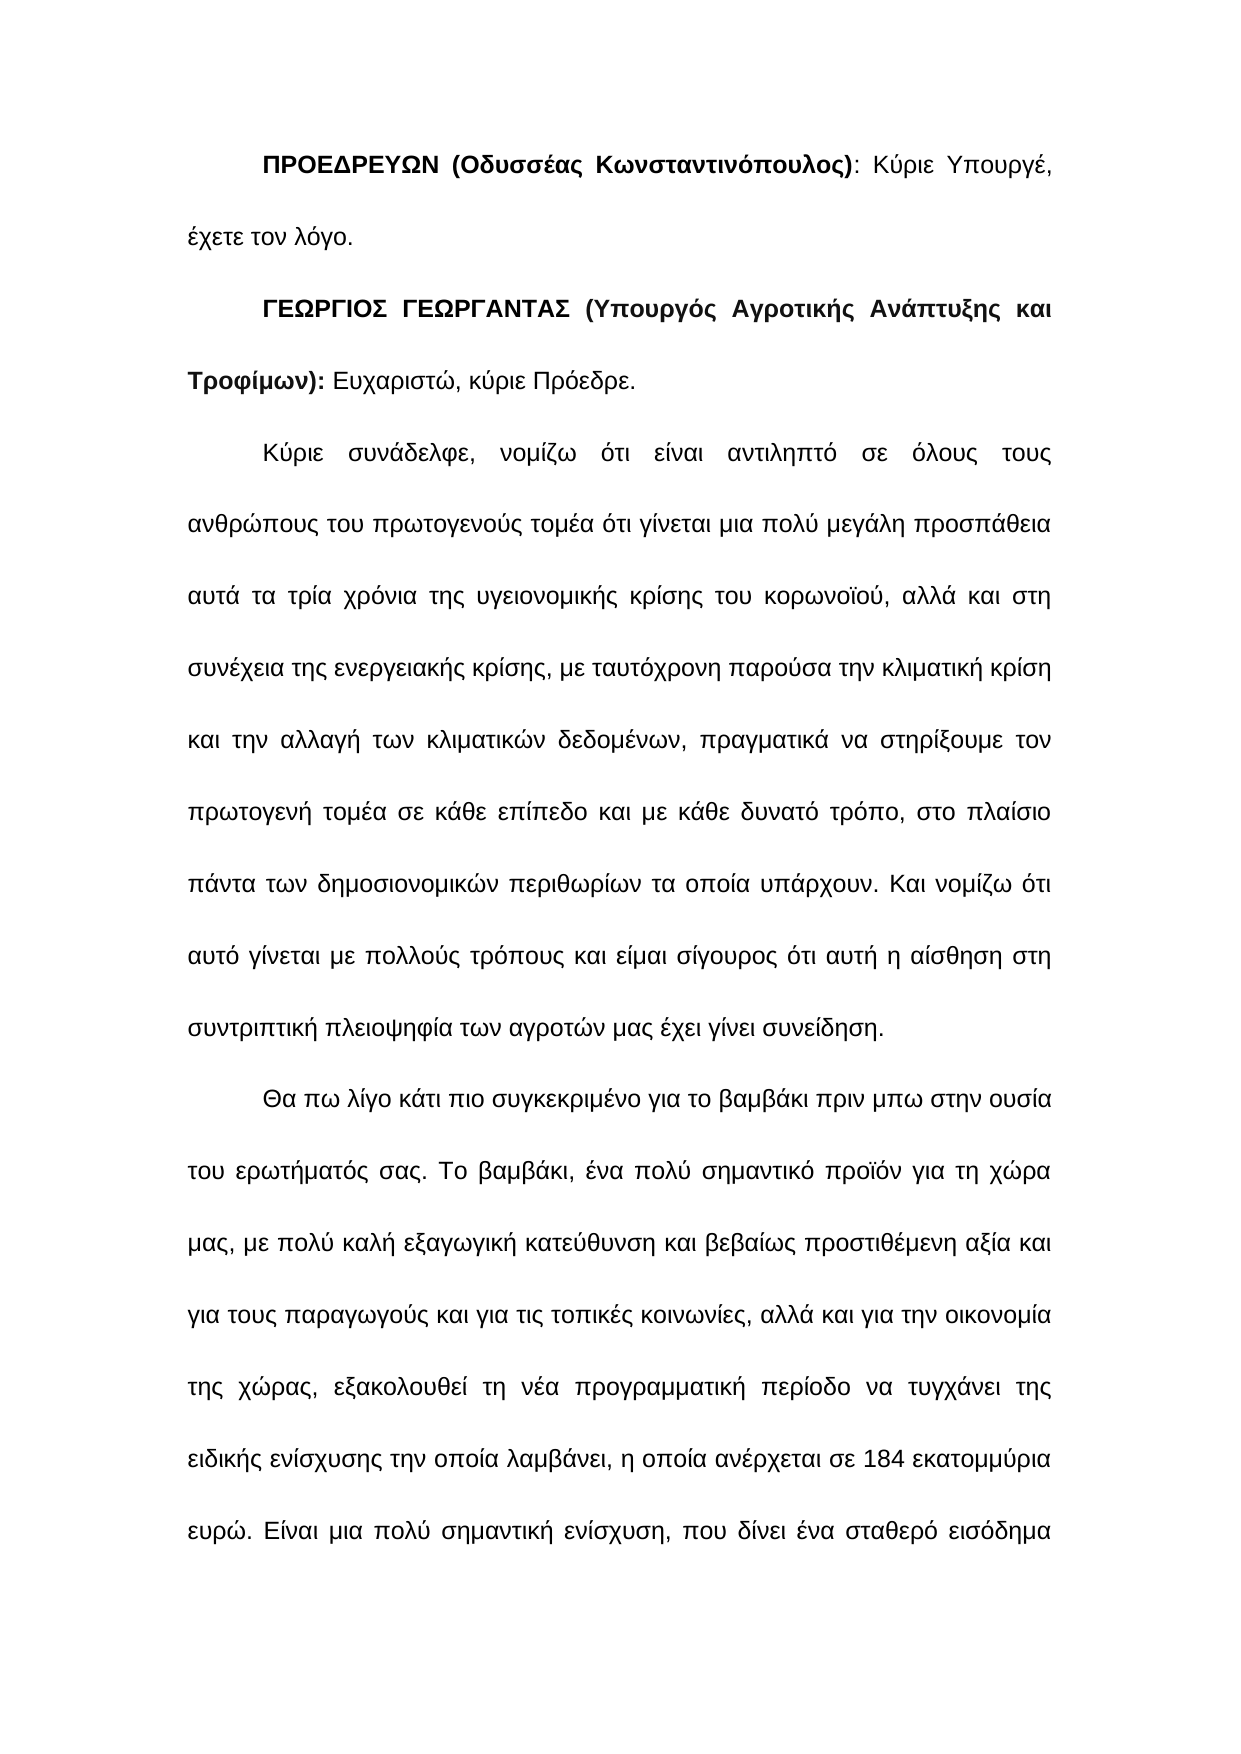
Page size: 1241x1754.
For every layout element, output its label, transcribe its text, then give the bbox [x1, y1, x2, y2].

text ΓΕΩΡΓΙΟΣ ΓΕΩΡΓΑΝΤΑΣ (Υπουργός Αγροτικής Ανάπτυξης και Τροφίμων): Ευχαριστώ, κύριε Πρόεδρε. [187, 294, 1053, 394]
text ΠΡΟΕΔΡΕΥΩΝ (Οδυσσέας Κωνσταντινόπουλος): Κύριε Υπουργέ, έχετε τον λόγο. [187, 150, 1053, 251]
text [187, 1084, 1053, 1544]
text Κύριε συνάδελφε, νομίζω ότι είναι αντιληπτό σε όλους τους ανθρώπους του πρωτογενούς τομέα ότι γίνεται μια πολύ μεγάλη προσπάθεια αυτά τα τρία χρόνια της υγειονομικής κρίσης του κορωνοϊού, αλλά και στη συνέχεια της ενεργειακής κρίσης, με ταυτόχρονη παρούσα την κλιματική κρίση και την αλλαγή των κλιματικών δεδομένων, πραγματικά να στηρίξουμε τον πρωτογενή τομέα σε κάθε επίπεδο και με κάθε δυνατό τρόπο, στο πλαίσιο πάντα των δημοσιονομικών περιθωρίων τα οποία υπάρχουν. Και νομίζω ότι αυτό γίνεται με πολλούς τρόπους και είμαι σίγουρος ότι αυτή η αίσθηση στη συντριπτική πλειοψηφία των αγροτών μας έχει γίνει συνείδηση. [187, 437, 1053, 1041]
